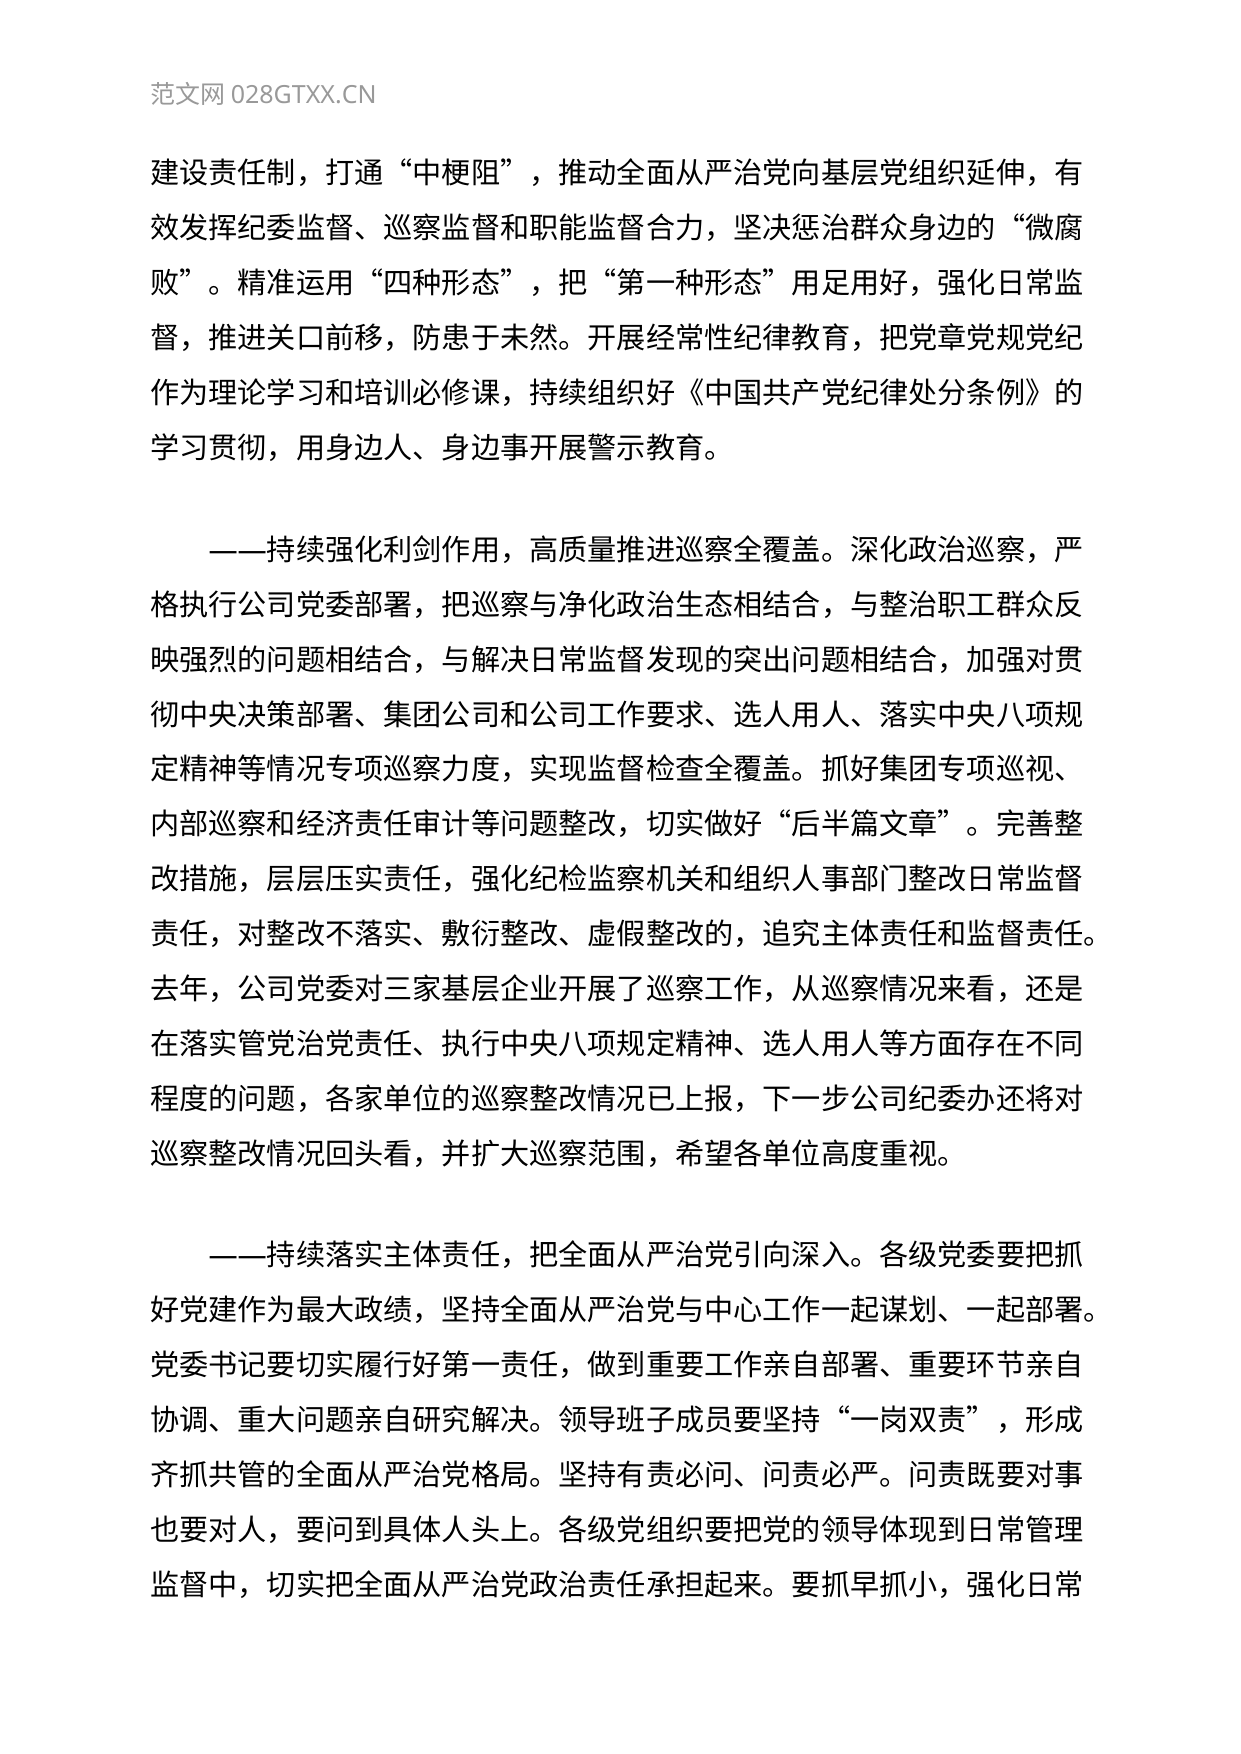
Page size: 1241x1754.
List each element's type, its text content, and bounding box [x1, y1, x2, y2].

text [150, 1232, 1090, 1604]
text ——持续强化利剑作用，高质量推进巡察全覆盖。深化政治巡察，严格执行公司党委部署，把巡察与净化政治生态相结合，与整治职工群众反映强烈的问题相结合，与解决日常监督发现的突出问题相结合，加强对贯彻中央决策部署、集团公司和公司工作要求、选人用人、落实中央八项规定精神等情况专项巡察力度，实现监督检查全覆盖。抓好集团专项巡视、内部巡察和经济责任审计等问题整改，切实做好“后半篇文章”。完善整改措施，层层压实责任，强化纪检监察机关和组织人事部门整改日常监督责任，对整改不落实、敷衍整改、虚假整改的，追究主体责任和监督责任。去年，公司党委对三家基层企业开展了巡察工作，从巡察情况来看，还是在落实管党治党责任、执行中央八项规定精神、选人用人等方面存在不同程度的问题，各家单位的巡察整改情况已上报，下一步公司纪委办还将对巡察整改情况回头看，并扩大巡察范围，希望各单位高度重视。 [150, 526, 1090, 1172]
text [150, 150, 1090, 467]
